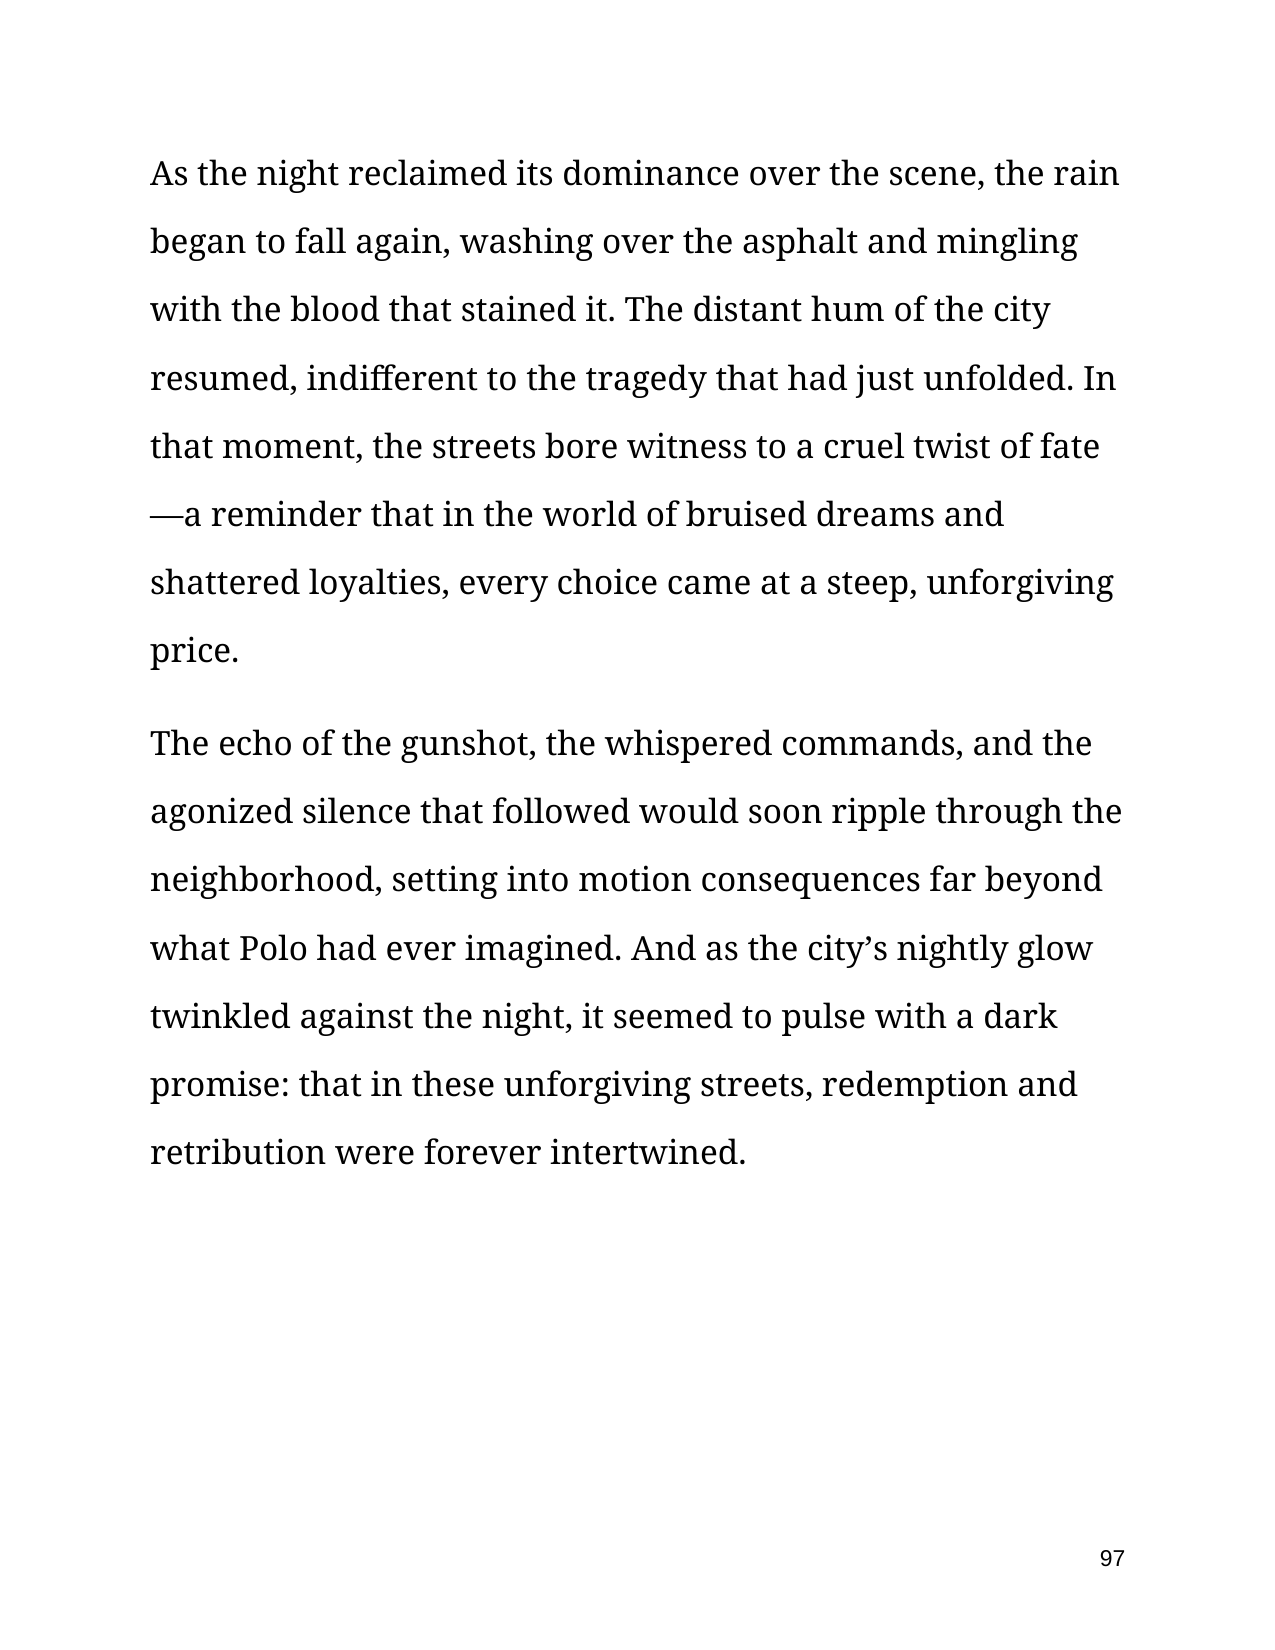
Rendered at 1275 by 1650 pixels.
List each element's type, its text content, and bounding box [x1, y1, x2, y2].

text The echo of the gunshot, the whispered commands, and the agonized silence that followed would soon ripple through the neighborhood, setting into motion consequences far beyond what Polo had ever imagined. And as the city’s nightly glow twinkled against the night, it seemed to pulse with a dark promise: that in these unforgiving streets, redemption and retribution were forever intertwined. [150, 720, 1125, 1174]
text As the night reclaimed its dominance over the scene, the rain began to fall again, washing over the asphalt and mingling with the blood that stained it. The distant hum of the city resumed, indifferent to the tragedy that had just unfolded. In that moment, the streets bore witness to a cruel twist of fate—a reminder that in the world of bruised dreams and shattered loyalties, every choice came at a steep, unforgiving price. [150, 150, 1125, 672]
